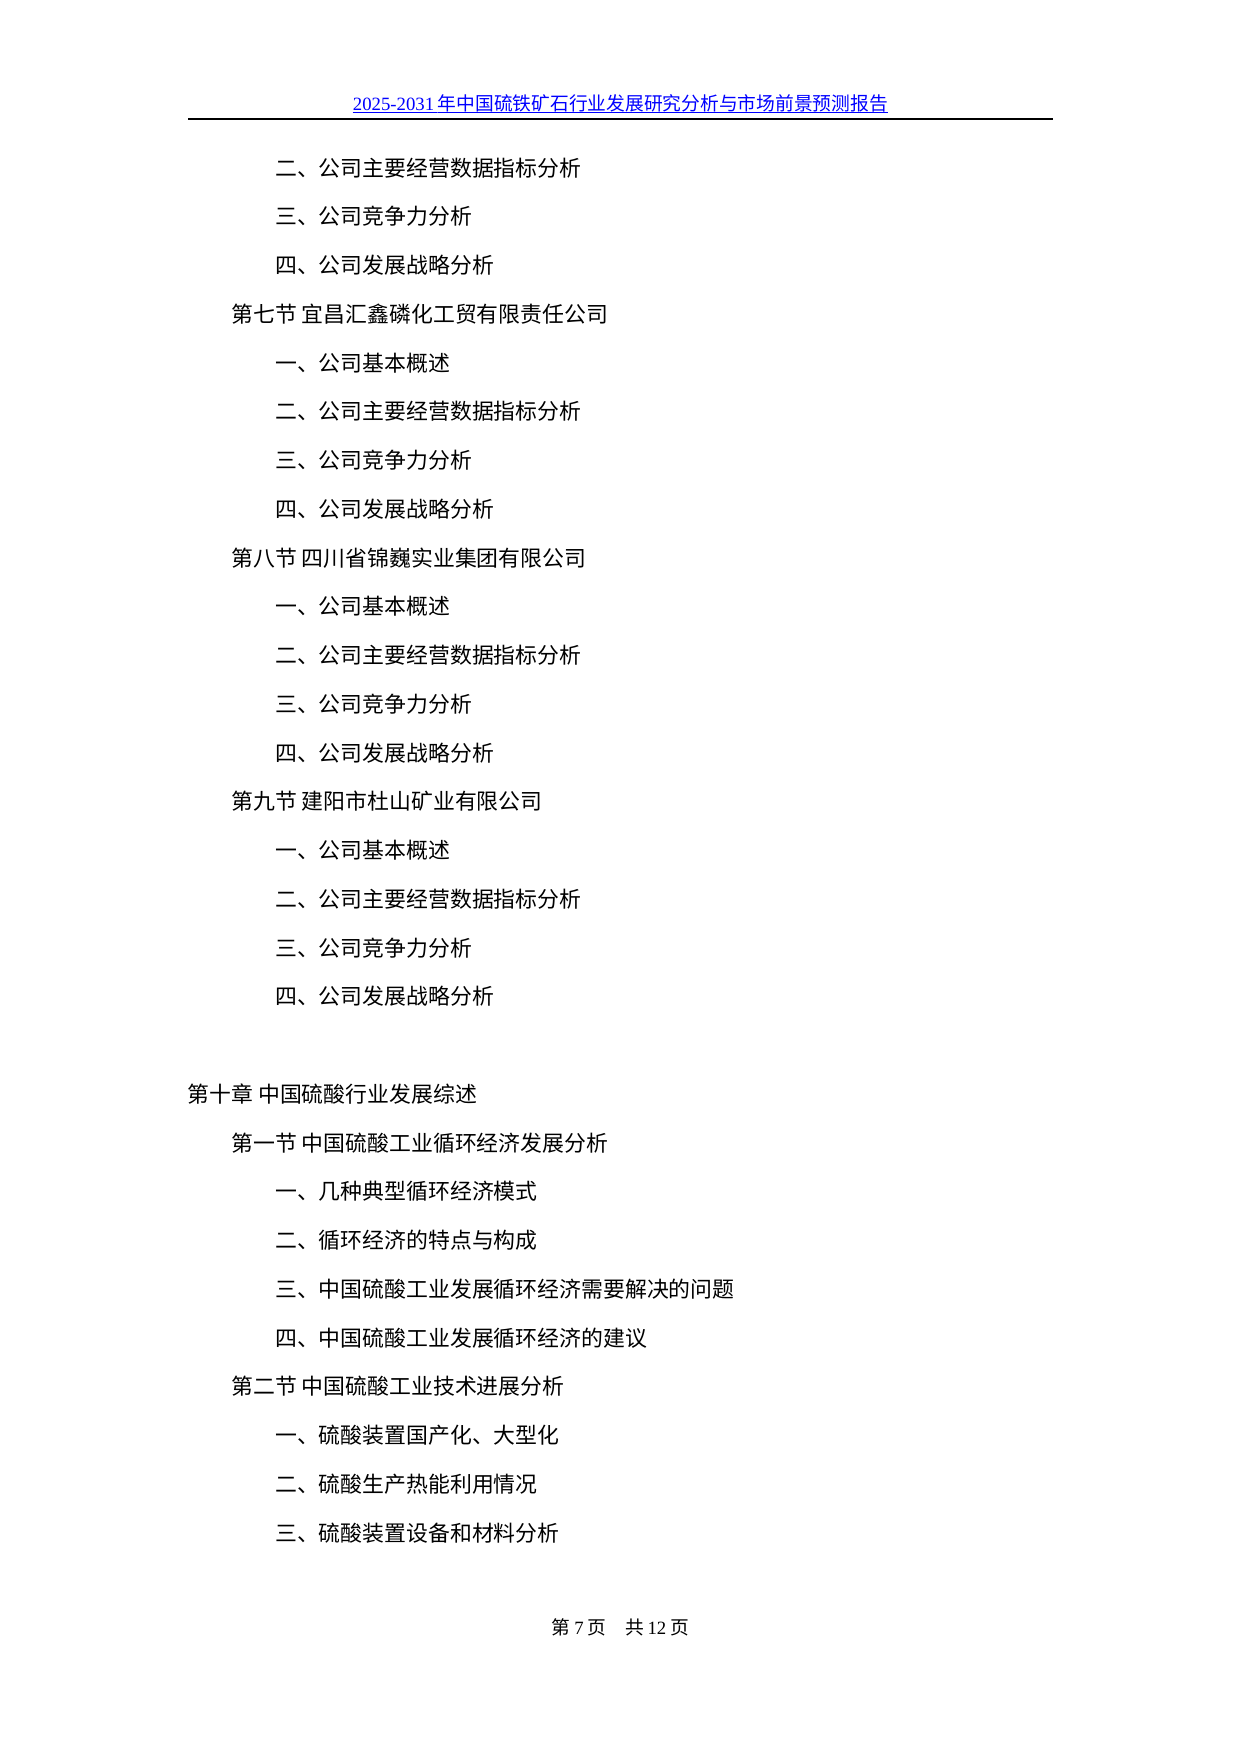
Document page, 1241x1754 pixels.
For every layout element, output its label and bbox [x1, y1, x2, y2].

text [187, 150, 1053, 1548]
